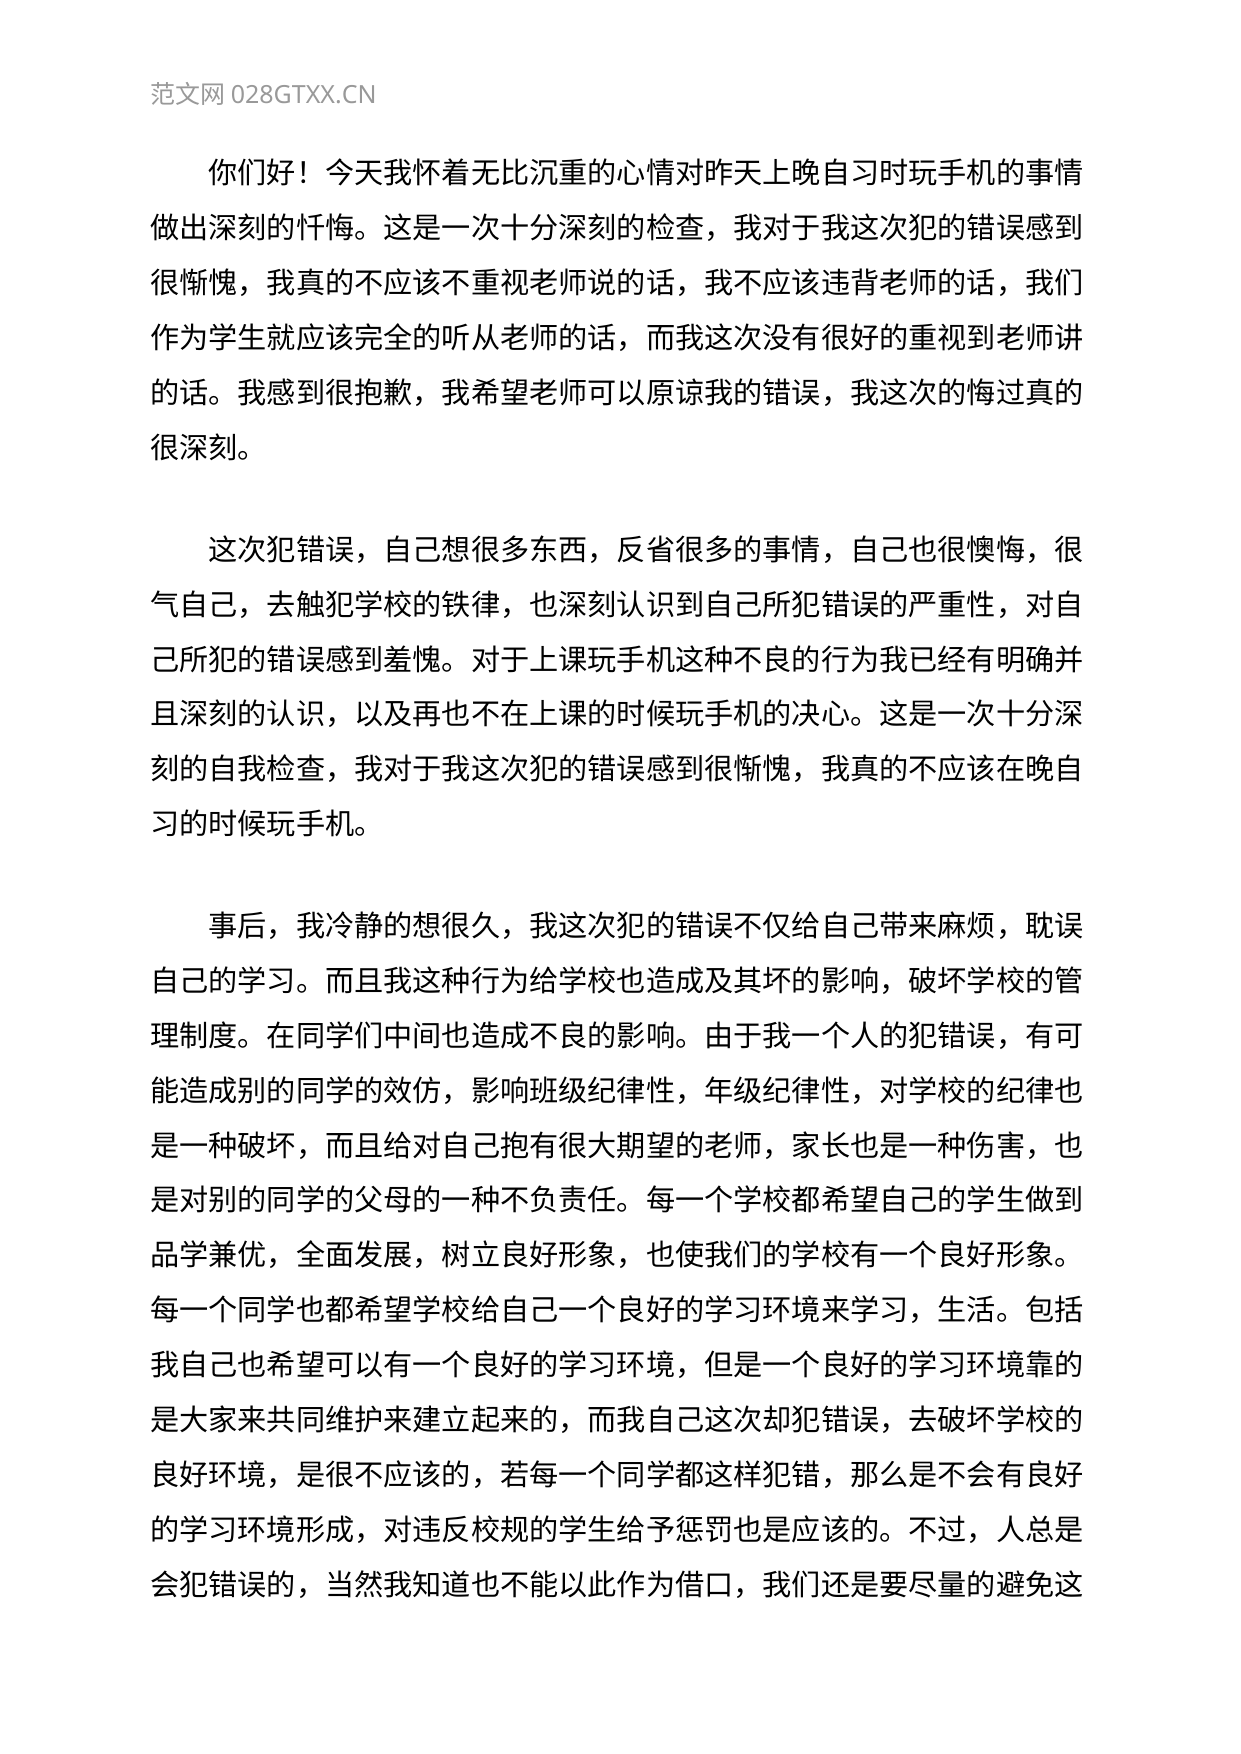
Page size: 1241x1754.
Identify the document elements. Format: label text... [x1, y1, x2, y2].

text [150, 902, 1090, 1603]
text 你们好！今天我怀着无比沉重的心情对昨天上晚自习时玩手机的事情做出深刻的忏悔。这是一次十分深刻的检查，我对于我这次犯的错误感到很惭愧，我真的不应该不重视老师说的话，我不应该违背老师的话，我们作为学生就应该完全的听从老师的话，而我这次没有很好的重视到老师讲的话。我感到很抱歉，我希望老师可以原谅我的错误，我这次的悔过真的很深刻。 [150, 150, 1090, 467]
text 这次犯错误，自己想很多东西，反省很多的事情，自己也很懊悔，很气自己，去触犯学校的铁律，也深刻认识到自己所犯错误的严重性，对自己所犯的错误感到羞愧。对于上课玩手机这种不良的行为我已经有明确并且深刻的认识，以及再也不在上课的时候玩手机的决心。这是一次十分深刻的自我检查，我对于我这次犯的错误感到很惭愧，我真的不应该在晚自习的时候玩手机。 [150, 526, 1090, 843]
